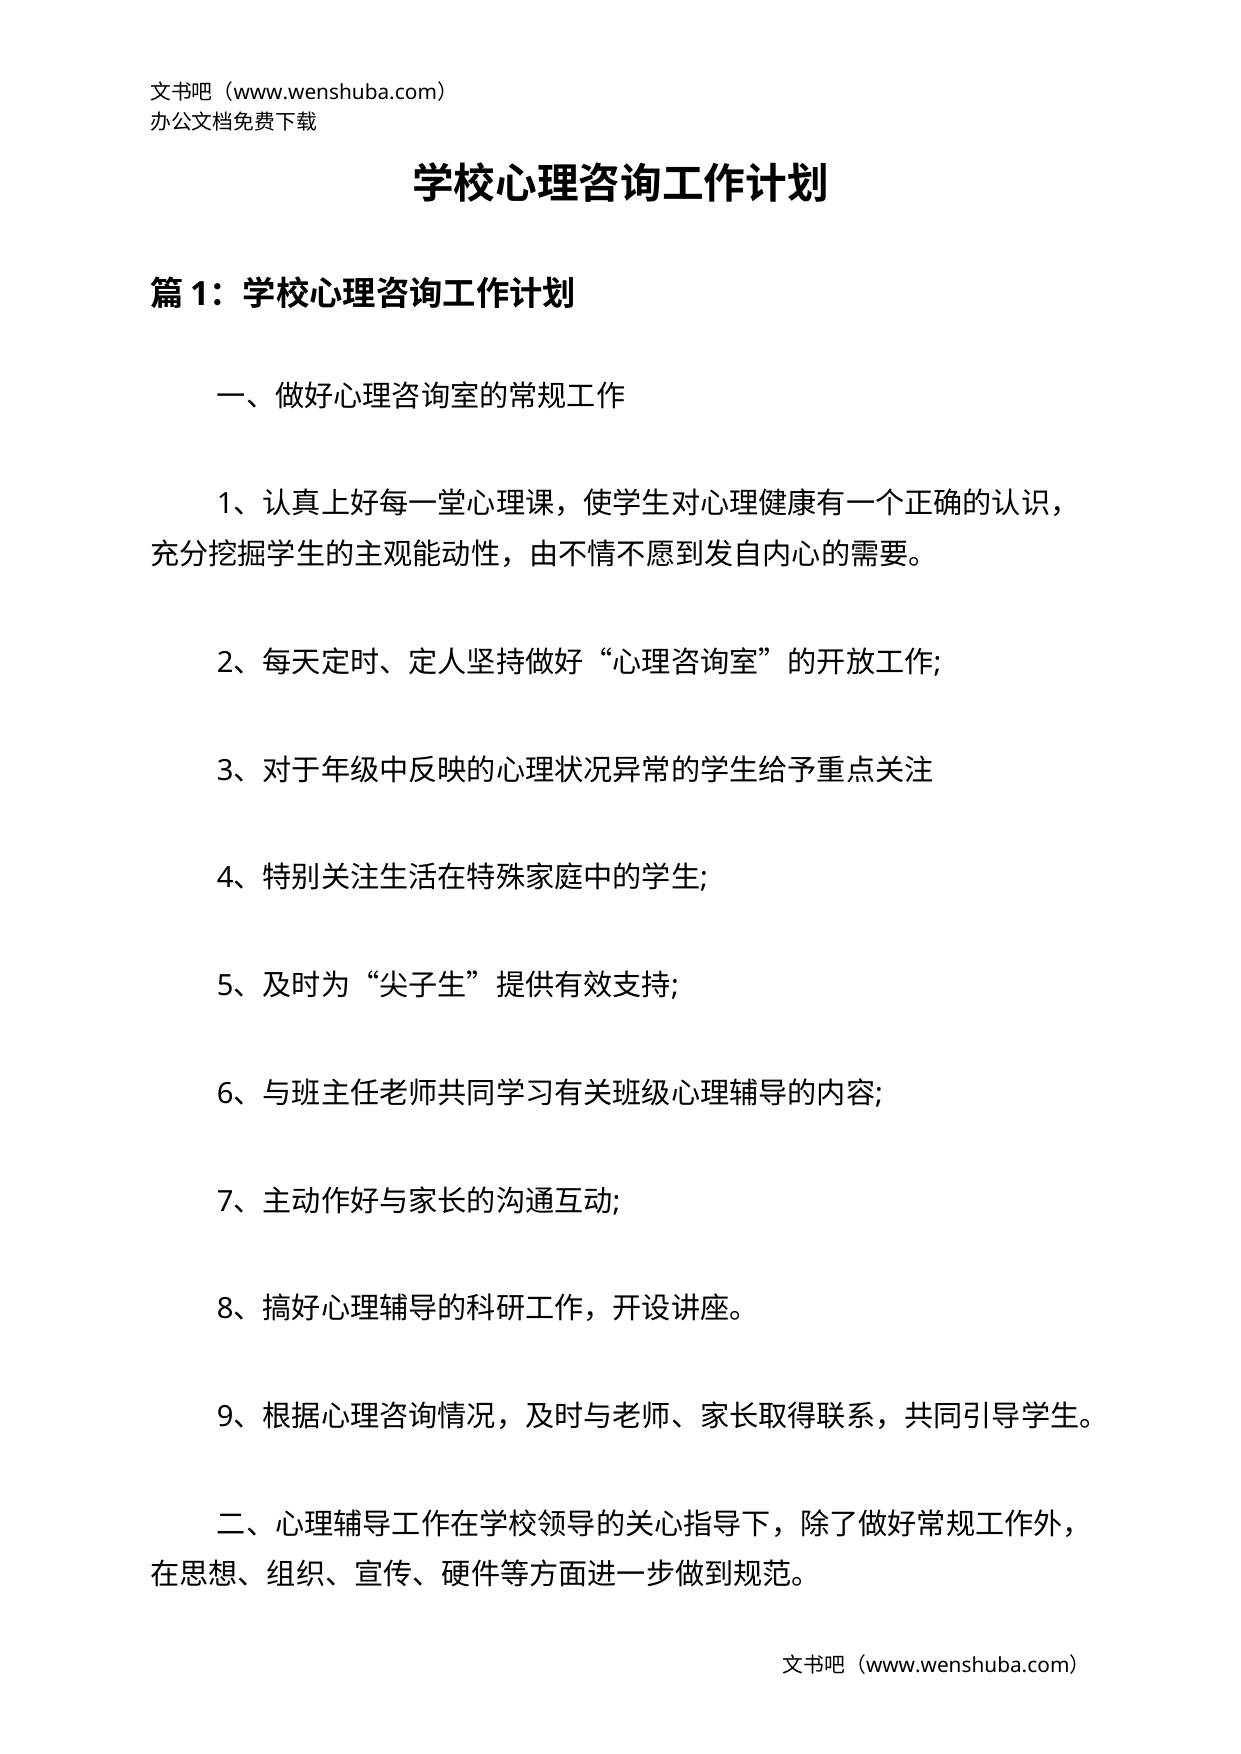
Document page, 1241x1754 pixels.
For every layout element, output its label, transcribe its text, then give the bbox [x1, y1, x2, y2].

text 9、根据心理咨询情况，及时与老师、家长取得联系，共同引导学生。 [150, 1392, 1090, 1435]
text 7、主动作好与家长的沟通互动; [150, 1177, 1090, 1219]
text 8、搞好心理辅导的科研工作，开设讲座。 [150, 1285, 1090, 1327]
subtitle 学校心理咨询工作计划 [150, 150, 1090, 210]
text 6、与班主任老师共同学习有关班级心理辅导的内容; [150, 1069, 1090, 1112]
text 一、做好心理咨询室的常规工作 [150, 372, 1090, 415]
text 1、认真上好每一堂心理课，使学生对心理健康有一个正确的认识，充分挖掘学生的主观能动性，由不情不愿到发自内心的需要。 [150, 480, 1090, 573]
text 2、每天定时、定人坚持做好“心理咨询室”的开放工作; [150, 638, 1090, 681]
text 3、对于年级中反映的心理状况异常的学生给予重点关注 [150, 746, 1090, 789]
text 二、心理辅导工作在学校领导的关心指导下，除了做好常规工作外，在思想、组织、宣传、硬件等方面进一步做到规范。 [150, 1500, 1090, 1593]
text 4、特别关注生活在特殊家庭中的学生; [150, 854, 1090, 896]
text 篇1：学校心理咨询工作计划 [150, 267, 1090, 316]
text 5、及时为“尖子生”提供有效支持; [150, 962, 1090, 1004]
